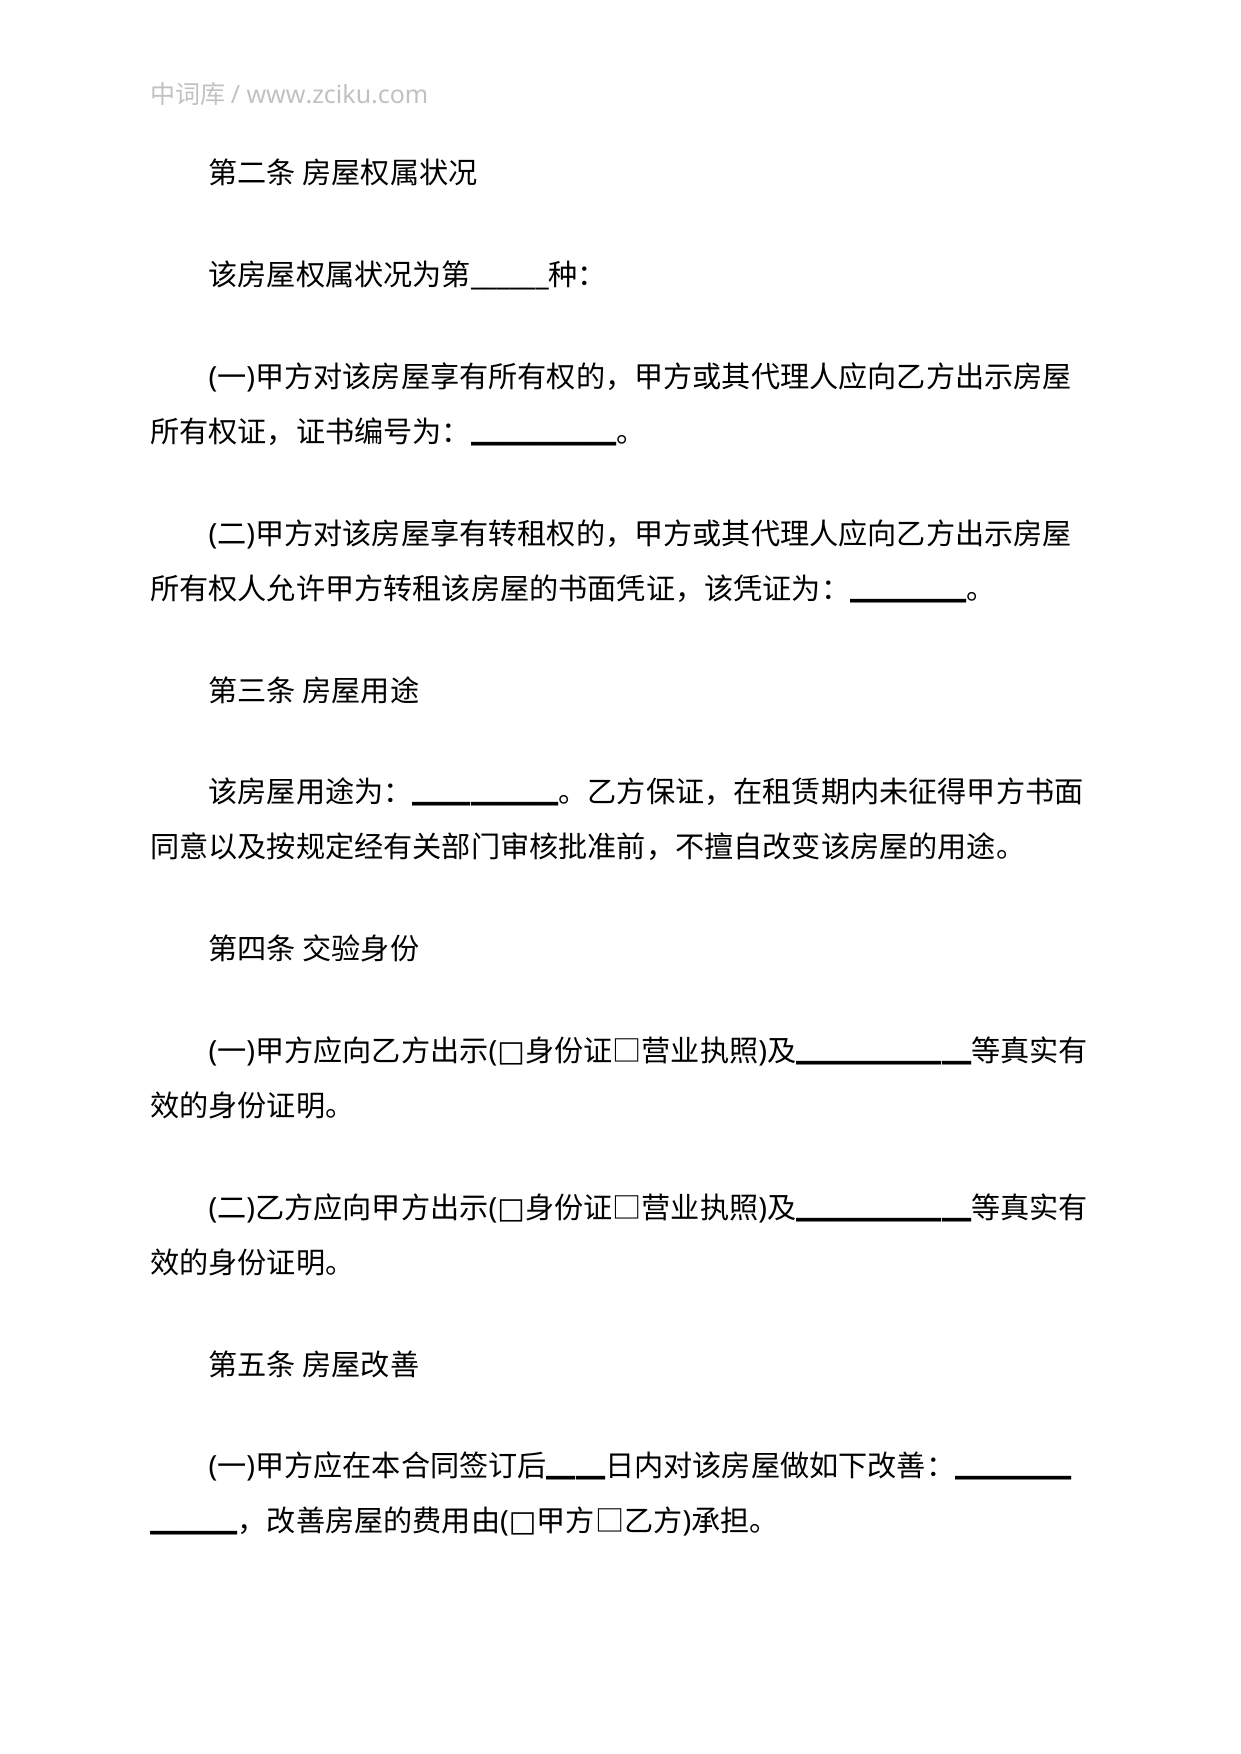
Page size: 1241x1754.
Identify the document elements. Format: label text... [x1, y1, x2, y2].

text 该房屋权属状况为第______种： [150, 252, 1090, 294]
text 第四条 交验身份 [150, 926, 1090, 968]
text (二)甲方对该房屋享有转租权的，甲方或其代理人应向乙方出示房屋所有权人允许甲方转租该房屋的书面凭证，该凭证为：▁▁▁▁。 [150, 511, 1090, 608]
text 第二条 房屋权属状况 [150, 150, 1090, 192]
text (二)乙方应向甲方出示(□身份证□营业执照)及▁▁▁▁▁▁等真实有效的身份证明。 [150, 1184, 1090, 1282]
text (一)甲方应在本合同签订后▁▁日内对该房屋做如下改善：▁▁▁▁▁▁▁，改善房屋的费用由(□甲方□乙方)承担。 [150, 1443, 1090, 1540]
text 该房屋用途为：▁▁▁▁▁。乙方保证，在租赁期内未征得甲方书面同意以及按规定经有关部门审核批准前，不擅自改变该房屋的用途。 [150, 769, 1090, 866]
text 第三条 房屋用途 [150, 667, 1090, 709]
text (一)甲方对该房屋享有所有权的，甲方或其代理人应向乙方出示房屋所有权证，证书编号为：▁▁▁▁▁。 [150, 354, 1090, 451]
text 第五条 房屋改善 [150, 1341, 1090, 1383]
text (一)甲方应向乙方出示(□身份证□营业执照)及▁▁▁▁▁▁等真实有效的身份证明。 [150, 1027, 1090, 1125]
